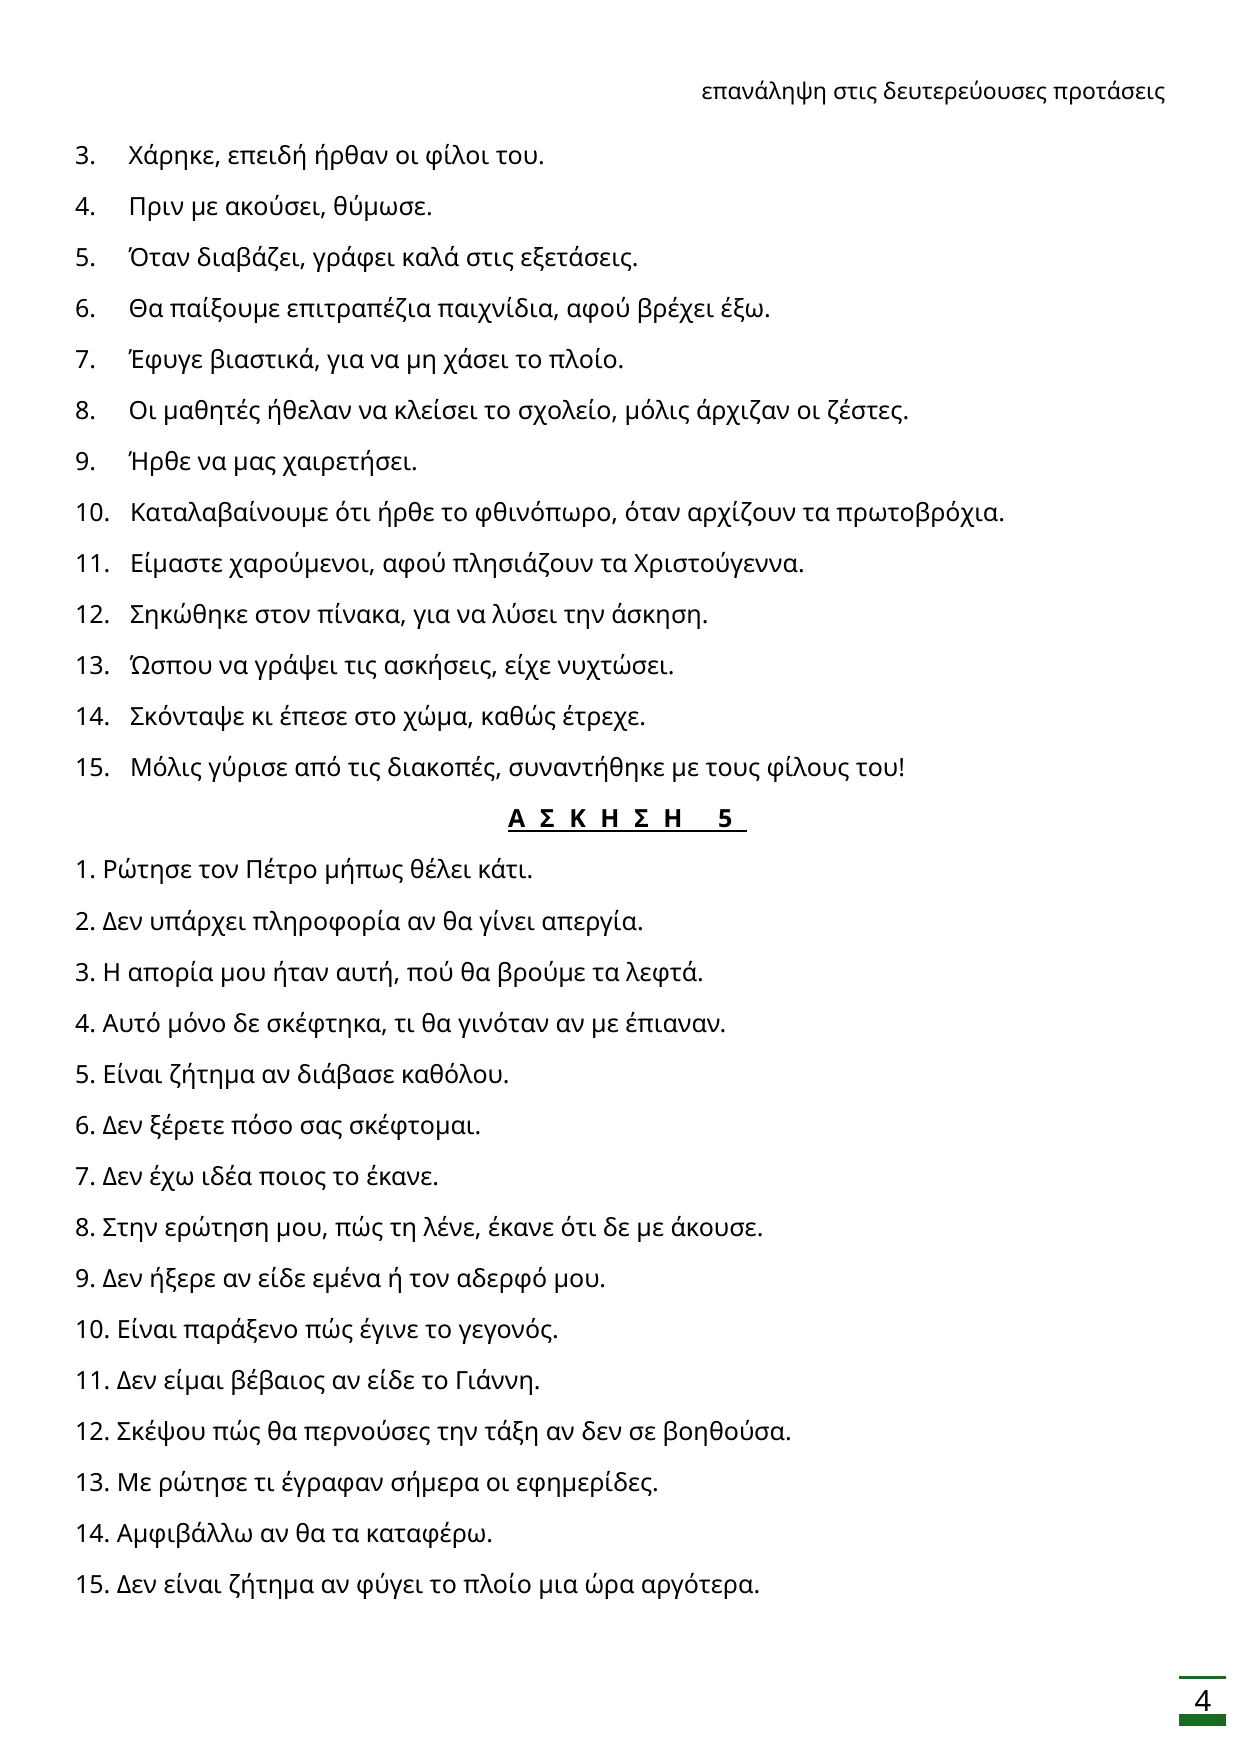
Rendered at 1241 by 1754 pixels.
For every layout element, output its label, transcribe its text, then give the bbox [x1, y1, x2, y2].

text 15. Μόλις γύρισε από τις διακοπές, συναντήθηκε με τους φίλους του! [75, 750, 1165, 784]
text 8. Στην ερώτηση μου, πώς τη λένε, έκανε ότι δε με άκουσε. [75, 1209, 1165, 1243]
text 14. Αμφιβάλλω αν θα τα καταφέρω. [75, 1516, 1165, 1550]
text 11. Δεν είμαι βέβαιος αν είδε το Γιάννη. [75, 1362, 1165, 1397]
text 3. Η απορία μου ήταν αυτή, πού θα βρούμε τα λεφτά. [75, 954, 1165, 988]
text 4. Πριν με ακούσει, θύμωσε. [75, 188, 1165, 223]
text 11. Είμαστε χαρούμενοι, αφού πλησιάζουν τα Χριστούγεννα. [75, 546, 1165, 580]
text 10. Καταλαβαίνουμε ότι ήρθε το φθινόπωρο, όταν αρχίζουν τα πρωτοβρόχια. [75, 495, 1165, 529]
text 4. Αυτό μόνο δε σκέφτηκα, τι θα γινόταν αν με έπιαναν. [75, 1005, 1165, 1039]
text 2. Δεν υπάρχει πληροφορία αν θα γίνει απεργία. [75, 903, 1165, 937]
text 13. Με ρώτησε τι έγραφαν σήμερα οι εφημερίδες. [75, 1464, 1165, 1499]
text 13. Ώσπου να γράψει τις ασκήσεις, είχε νυχτώσει. [75, 648, 1165, 682]
text 3. Χάρηκε, επειδή ήρθαν οι φίλοι του. [75, 137, 1165, 172]
text 12. Σκέψου πώς θα περνούσες την τάξη αν δεν σε βοηθούσα. [75, 1413, 1165, 1448]
text 6. Δεν ξέρετε πόσο σας σκέφτομαι. [75, 1107, 1165, 1141]
text 7. Έφυγε βιαστικά, για να μη χάσει το πλοίο. [75, 342, 1165, 376]
text 10. Είναι παράξενο πώς έγινε το γεγονός. [75, 1311, 1165, 1346]
text 14. Σκόνταψε κι έπεσε στο χώμα, καθώς έτρεχε. [75, 699, 1165, 733]
text ΑΣΚΗΣΗ 5 [75, 801, 1165, 835]
text 7. Δεν έχω ιδέα ποιος το έκανε. [75, 1158, 1165, 1192]
text 5. Όταν διαβάζει, γράφει καλά στις εξετάσεις. [75, 239, 1165, 274]
text 9. Δεν ήξερε αν είδε εμένα ή τον αδερφό μου. [75, 1260, 1165, 1294]
text 12. Σηκώθηκε στον πίνακα, για να λύσει την άσκηση. [75, 597, 1165, 631]
text 5. Είναι ζήτημα αν διάβασε καθόλου. [75, 1056, 1165, 1090]
text 8. Οι μαθητές ήθελαν να κλείσει το σχολείο, μόλις άρχιζαν οι ζέστες. [75, 393, 1165, 427]
text 15. Δεν είναι ζήτημα αν φύγει το πλοίο μια ώρα αργότερα. [75, 1567, 1165, 1601]
text 6. Θα παίξουμε επιτραπέζια παιχνίδια, αφού βρέχει έξω. [75, 291, 1165, 325]
text 1. Ρώτησε τον Πέτρο μήπως θέλει κάτι. [75, 852, 1165, 886]
text 9. Ήρθε να μας χαιρετήσει. [75, 444, 1165, 478]
